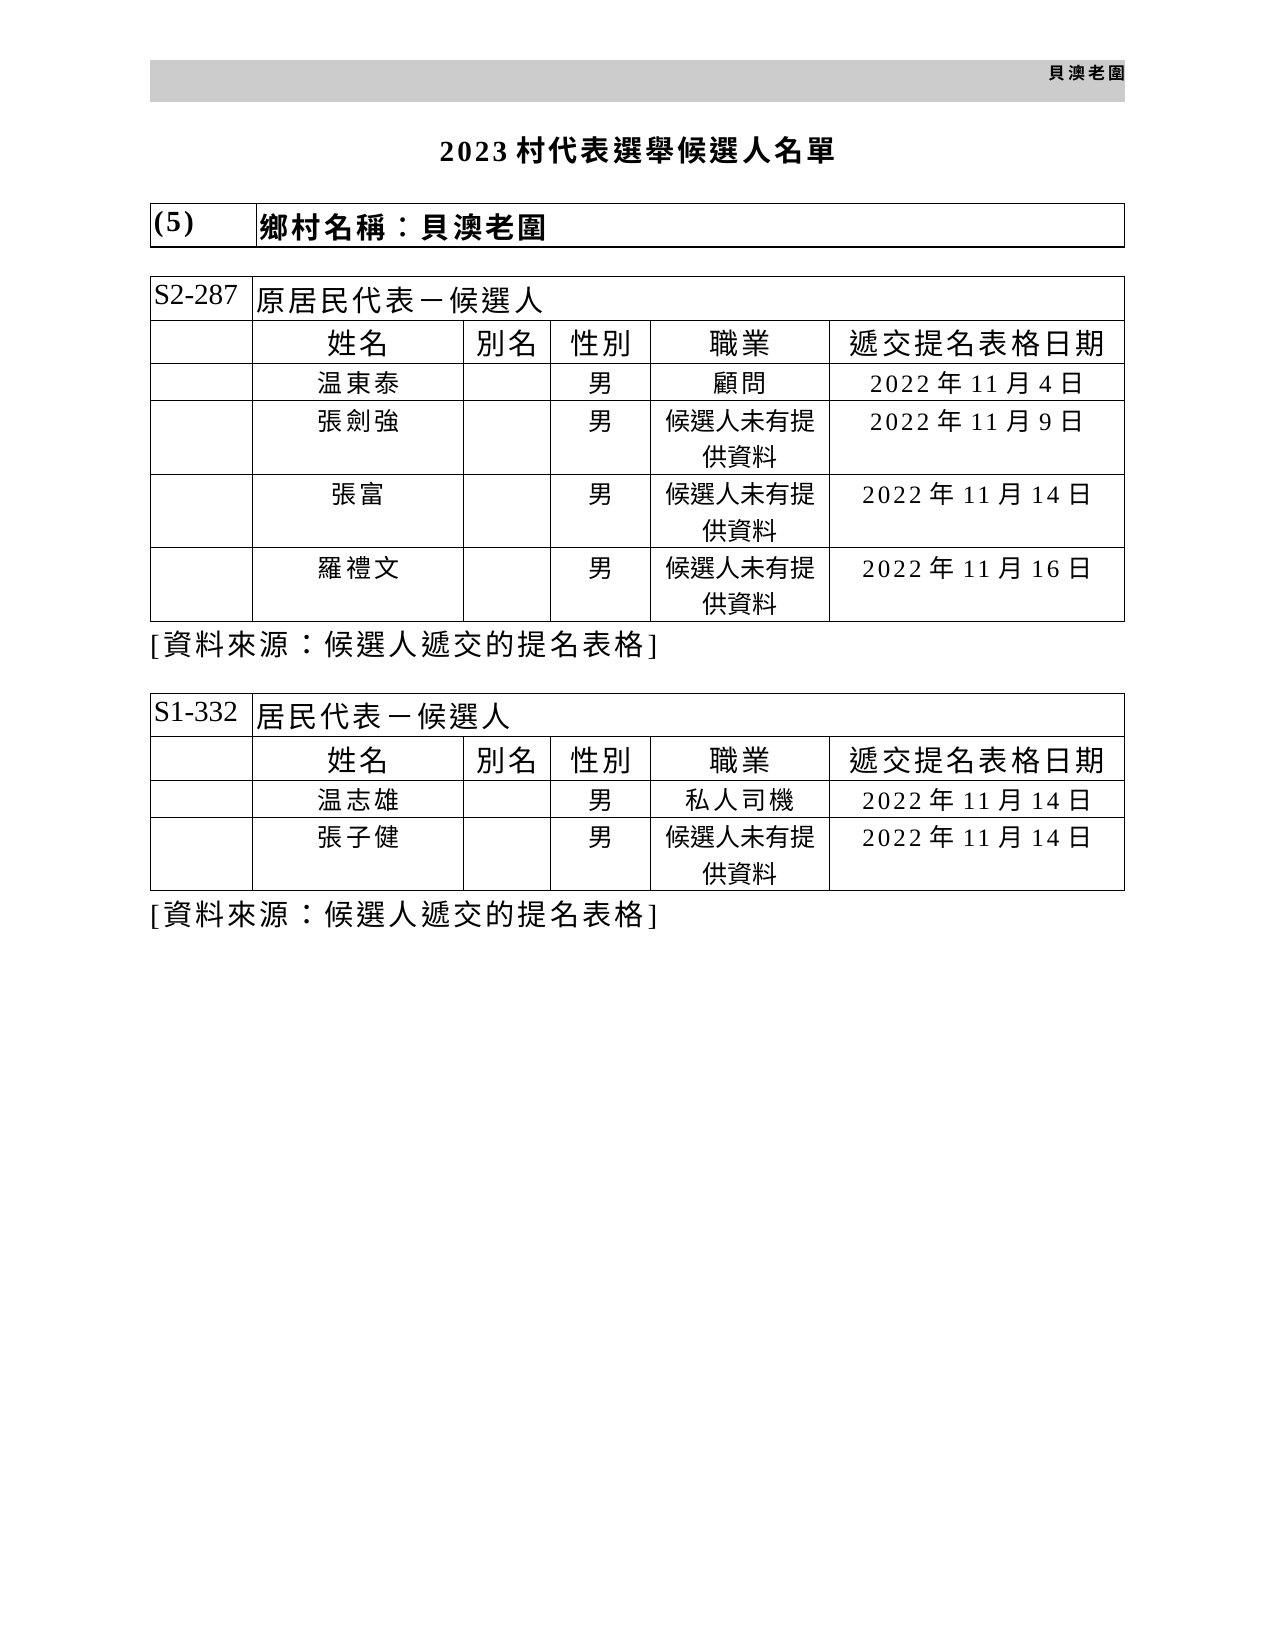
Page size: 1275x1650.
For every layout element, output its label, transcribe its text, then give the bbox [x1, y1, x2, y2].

table_cell 別名 [464, 737, 550, 779]
table_cell [464, 548, 550, 621]
table_header 居民代表－候選人 [253, 694, 1124, 736]
table_cell [464, 401, 550, 474]
table_cell 遞交提名表格日期 [830, 321, 1124, 363]
table_cell 別名 [464, 321, 550, 363]
text [資料來源：候選人遞交的提名表格] [150, 622, 1125, 664]
table_cell 羅禮文 [253, 548, 463, 621]
table_cell 2022年11月9日 [830, 401, 1124, 474]
table_cell 男 [551, 548, 650, 621]
table_cell 男 [551, 475, 650, 547]
table_cell [464, 781, 550, 817]
table_header S1-332 [151, 694, 252, 736]
table_header 原居民代表－候選人 [253, 277, 1124, 319]
table_cell [464, 475, 550, 547]
table_cell [151, 737, 252, 779]
table_cell 職業 [651, 737, 829, 779]
table_cell 候選人未有提供資料 [651, 401, 829, 474]
table_cell [151, 818, 252, 890]
table_cell 2022年11月14日 [830, 781, 1124, 817]
table_cell 私人司機 [651, 781, 829, 817]
table_cell 2022年11月14日 [830, 475, 1124, 547]
table_header S2-287 [151, 277, 252, 319]
table_cell 候選人未有提供資料 [651, 818, 829, 890]
table_cell [464, 818, 550, 890]
table_cell 男 [551, 364, 650, 400]
table_cell 遞交提名表格日期 [830, 737, 1124, 779]
table_header 鄉村名稱︰貝澳老圍 [257, 204, 1124, 246]
table_header (5) [151, 204, 256, 246]
table_cell 男 [551, 401, 650, 474]
table_cell [151, 781, 252, 817]
table_cell 性別 [551, 321, 650, 363]
table_cell 男 [551, 781, 650, 817]
table_cell 男 [551, 818, 650, 890]
table_cell 性別 [551, 737, 650, 779]
table_cell 職業 [651, 321, 829, 363]
table_cell [151, 548, 252, 621]
text [資料來源：候選人遞交的提名表格] [150, 891, 1125, 934]
table_cell 張劍強 [253, 401, 463, 474]
text 2023村代表選舉候選人名單 [150, 127, 1125, 169]
table_cell 候選人未有提供資料 [651, 475, 829, 547]
table_cell [151, 364, 252, 400]
table_cell [151, 475, 252, 547]
table_cell 顧問 [651, 364, 829, 400]
table_cell [151, 321, 252, 363]
table_cell 2022年11月16日 [830, 548, 1124, 621]
table_cell 候選人未有提供資料 [651, 548, 829, 621]
table_cell 張富 [253, 475, 463, 547]
table_cell 姓名 [253, 321, 463, 363]
table_cell [151, 401, 252, 474]
table_cell 2022年11月4日 [830, 364, 1124, 400]
table_cell 温志雄 [253, 781, 463, 817]
table_cell 張子健 [253, 818, 463, 890]
table_cell 姓名 [253, 737, 463, 779]
table_cell 温東泰 [253, 364, 463, 400]
table_cell 2022年11月14日 [830, 818, 1124, 890]
subtitle 貝澳老圍 [150, 60, 1125, 102]
table_cell [464, 364, 550, 400]
